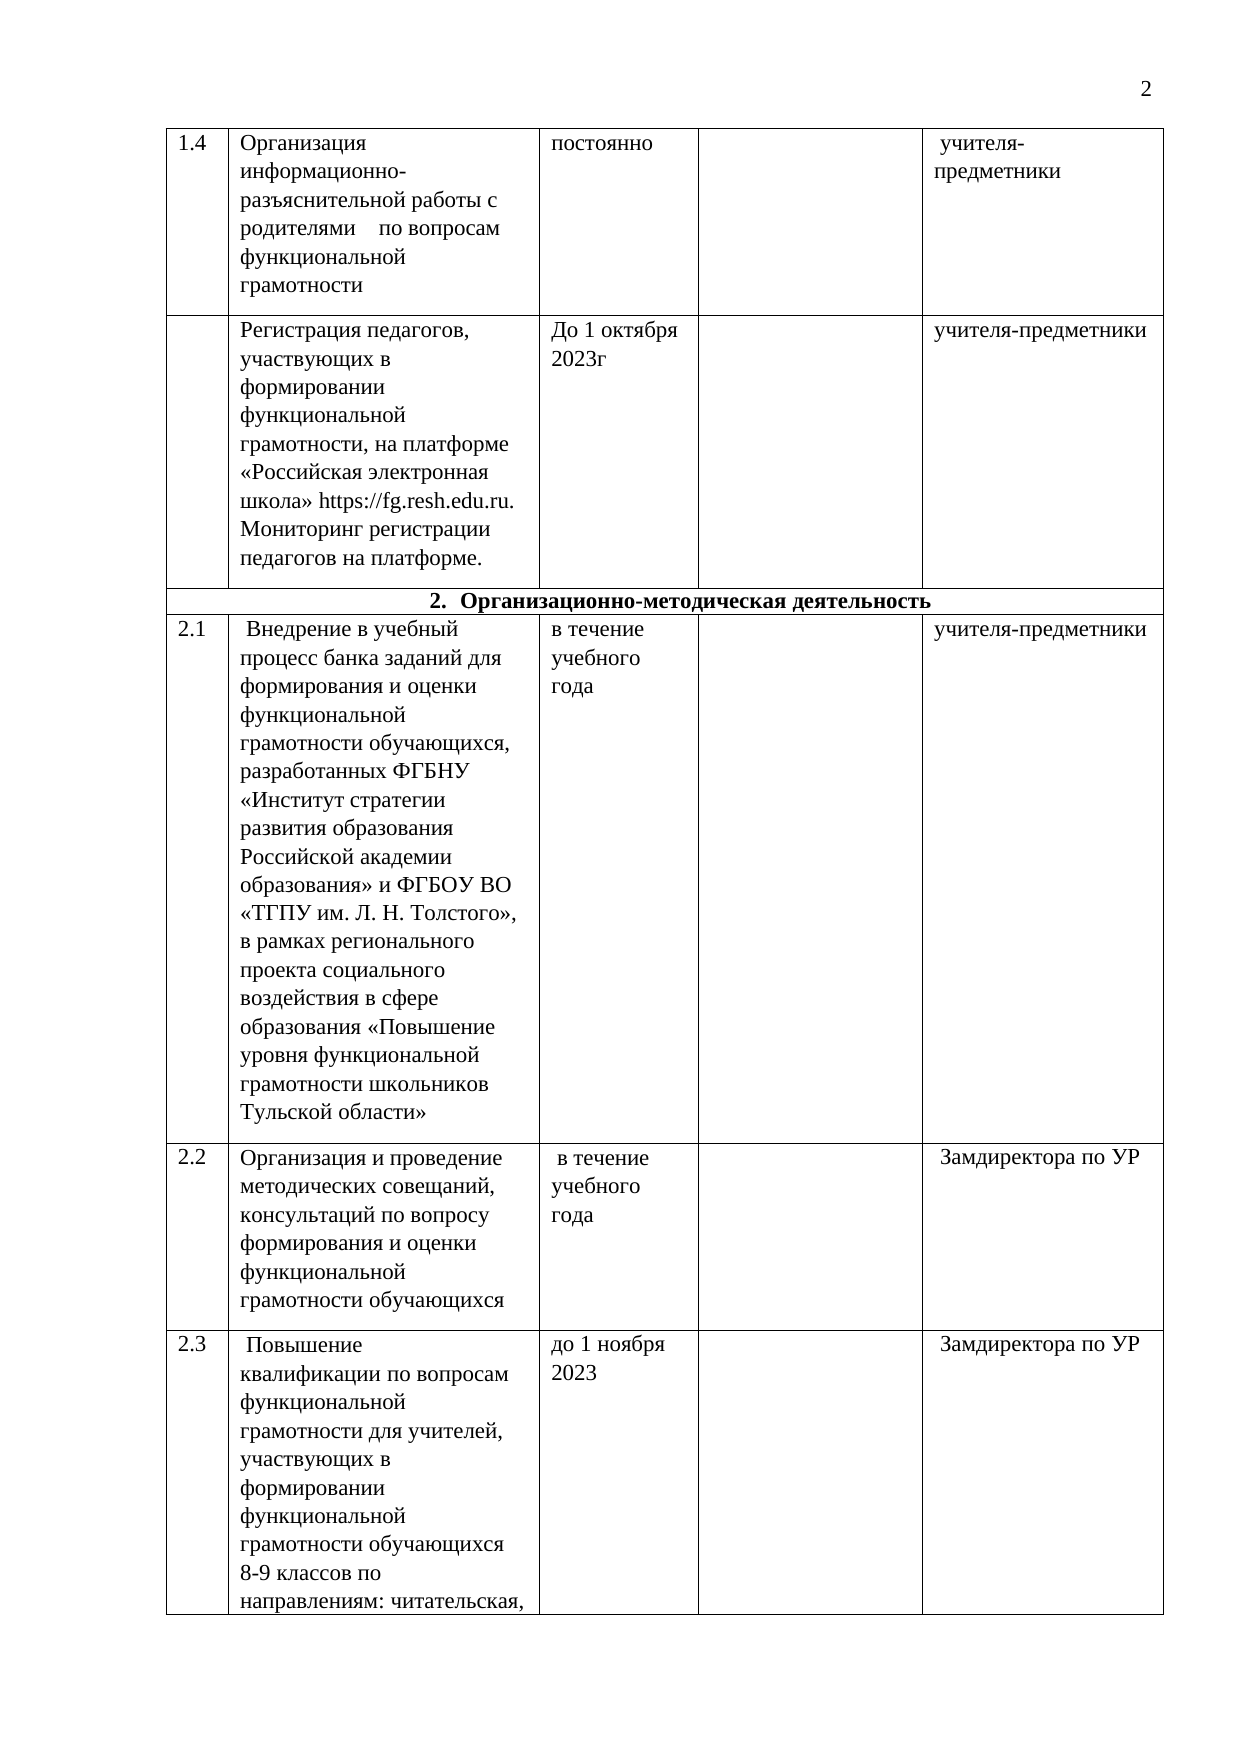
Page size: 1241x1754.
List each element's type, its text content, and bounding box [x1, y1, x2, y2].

table_header [699, 129, 922, 315]
table_header учителя- предметники [923, 129, 1163, 315]
table_cell в течение учебного года [540, 1144, 698, 1330]
table_header Организация информационно- разъяснительной работы с родителями по вопросам функциональной грамотности [229, 129, 539, 315]
table_cell До 1 октября 2023г [540, 316, 698, 588]
table_cell Регистрация педагогов, участвующих в формировании функциональной грамотности, на платформе «Российская электронная школа» https://fg.resh.edu.ru. Мониторинг регистрации педагогов на платформе. [229, 316, 539, 588]
table_cell [699, 1144, 922, 1330]
table_cell Повышение квалификации по вопросам функциональной грамотности для учителей, участвующих в формировании функциональной грамотности обучающихся 8-9 классов по направлениям: читательская, [229, 1331, 539, 1614]
table_cell [699, 1331, 922, 1614]
table_header 1.4 [167, 129, 228, 315]
table_cell 2.3 [167, 1331, 228, 1614]
table_cell учителя-предметники [923, 316, 1163, 588]
table_cell в течение учебного года [540, 615, 698, 1143]
table_cell Внедрение в учебный процесс банка заданий для формирования и оценки функциональной грамотности обучающихся, разработанных ФГБНУ «Институт стратегии развития образования Российской академии образования» и ФГБОУ ВО «ТГПУ им. Л. Н. Толстого», в рамках регионального проекта социального воздействия в сфере образования «Повышение уровня функциональной грамотности школьников Тульской области» [229, 615, 539, 1143]
table_cell [167, 316, 228, 588]
table_cell [699, 615, 922, 1143]
table_cell Замдиректора по УР [923, 1331, 1163, 1614]
table_cell до 1 ноября 2023 [540, 1331, 698, 1614]
table_cell учителя-предметники [923, 615, 1163, 1143]
table_cell 2.1 [167, 615, 228, 1143]
table_cell Организация и проведение методических совещаний, консультаций по вопросу формирования и оценки функциональной грамотности обучающихся [229, 1144, 539, 1330]
table_cell Замдиректора по УР [923, 1144, 1163, 1330]
table_cell 2.2 [167, 1144, 228, 1330]
table_cell 2. Организационно-методическая деятельность [167, 589, 1163, 614]
table_header постоянно [540, 129, 698, 315]
table_cell [699, 316, 922, 588]
